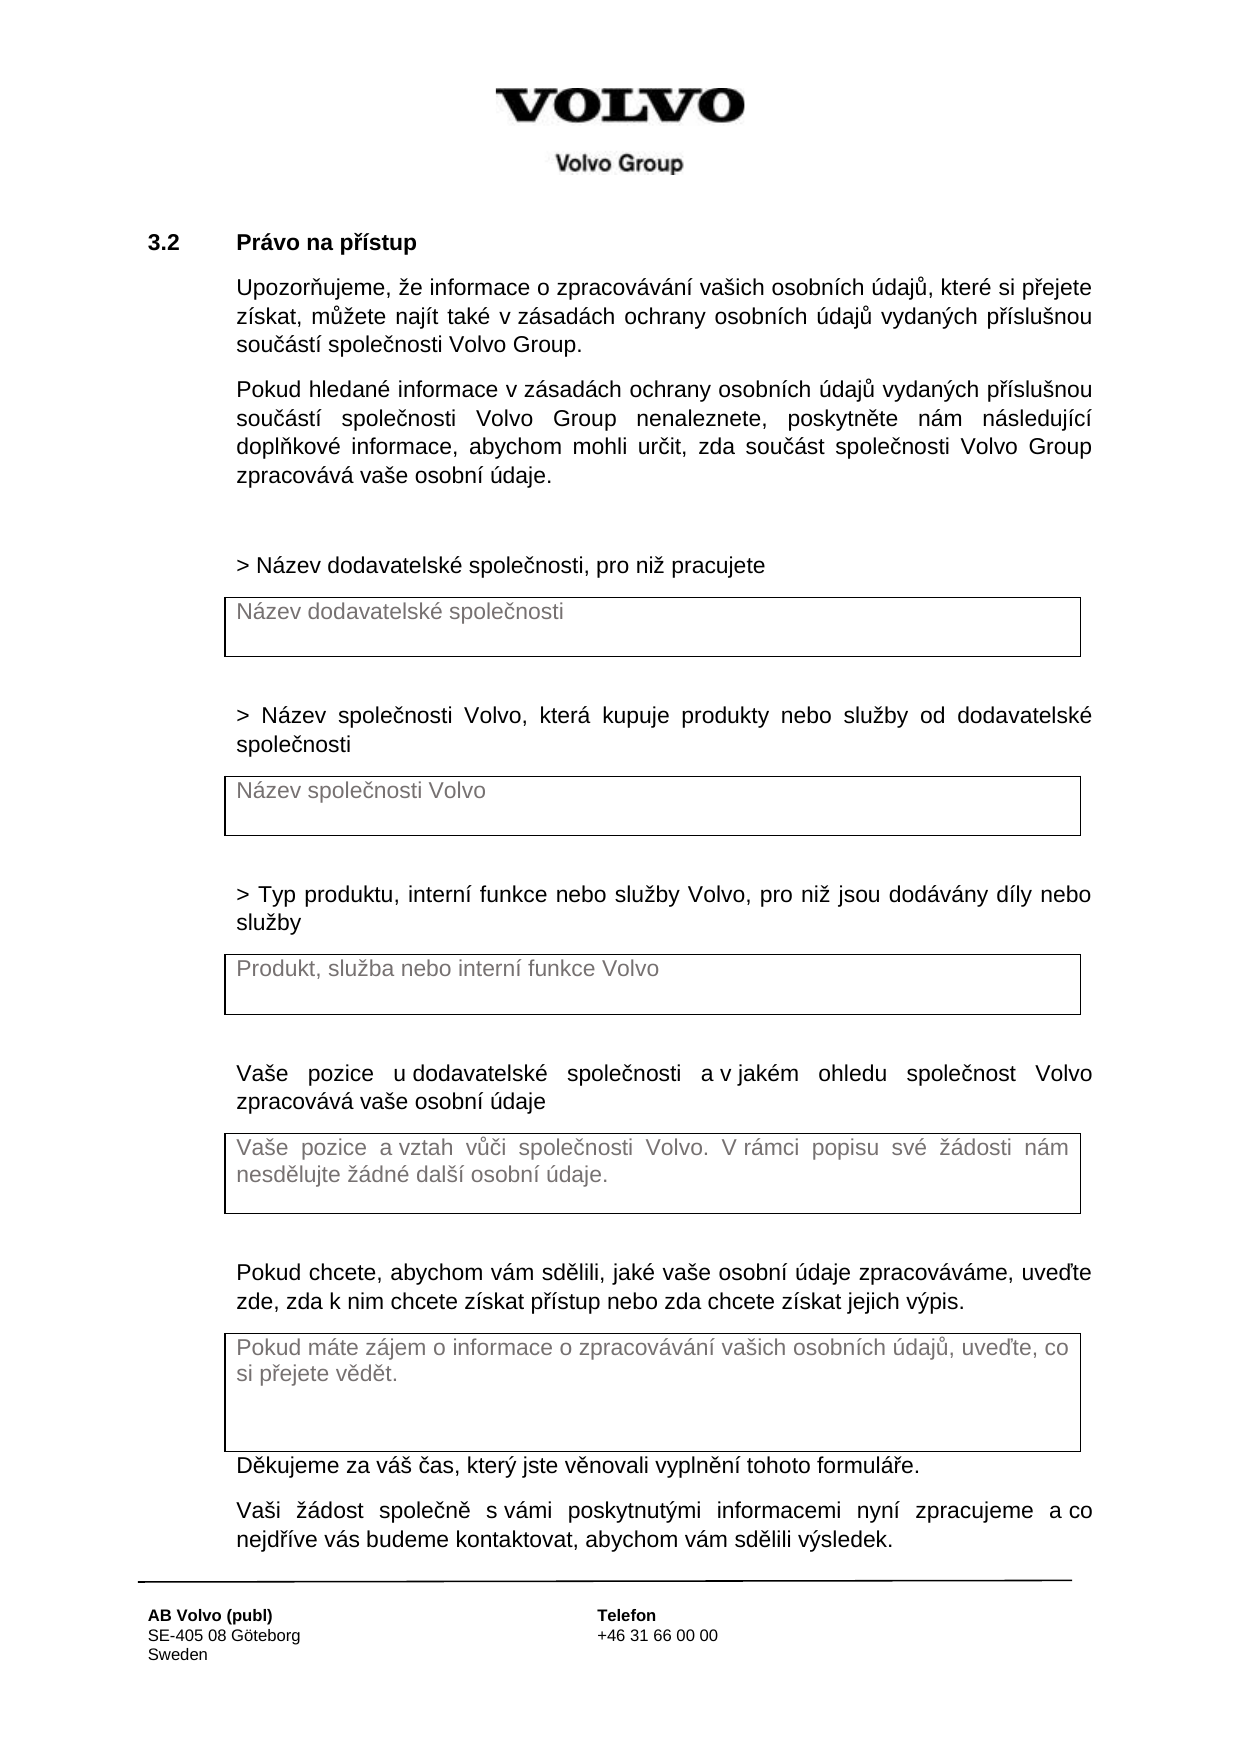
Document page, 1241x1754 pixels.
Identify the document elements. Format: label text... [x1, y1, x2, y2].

text Vaši žádost společně s vámi poskytnutými informacemi nyní zpracujeme a co nejdříve vás budeme kontaktovat, abychom vám sdělili výsledek. [236, 1497, 1093, 1552]
text Pokud hledané informace v zásadách ochrany osobních údajů vydaných příslušnou součástí společnosti Volvo Group nenaleznete, poskytněte nám následující doplňkové informace, abychom mohli určit, zda součást společnosti Volvo Group zpracovává vaše osobní údaje. [236, 376, 1093, 488]
picture [495, 88, 745, 175]
table_header Název dodavatelské společnosti [226, 598, 1080, 656]
table_header Vaše pozice a vztah vůči společnosti Volvo. V rámci popisu své žádosti nám nesdělujte žádné další osobní údaje. [226, 1134, 1080, 1213]
subtitle Právo na přístup [148, 229, 1093, 256]
text Děkujeme za váš čas, který jste věnovali vyplnění tohoto formuláře. [236, 1452, 1093, 1478]
text > Typ produktu, interní funkce nebo služby Volvo, pro niž jsou dodávány díly nebo služby [236, 881, 1093, 936]
table_header Název společnosti Volvo [226, 777, 1080, 835]
text Upozorňujeme, že informace o zpracovávání vašich osobních údajů, které si přejete získat, můžete najít také v zásadách ochrany osobních údajů vydaných příslušnou součástí společnosti Volvo Group. [236, 274, 1093, 357]
text > Název společnosti Volvo, která kupuje produkty nebo služby od dodavatelské společnosti [236, 702, 1093, 757]
table_header Pokud máte zájem o informace o zpracovávání vašich osobních údajů, uveďte, co si přejete vědět. [226, 1334, 1080, 1451]
table_header Produkt, služba nebo interní funkce Volvo [226, 955, 1080, 1013]
text Vaše pozice u dodavatelské společnosti a v jakém ohledu společnost Volvo zpracovává vaše osobní údaje [236, 1059, 1093, 1114]
text > Název dodavatelské společnosti, pro niž pracujete [236, 552, 1093, 578]
text Pokud chcete, abychom vám sdělili, jaké vaše osobní údaje zpracováváme, uveďte zde, zda k nim chcete získat přístup nebo zda chcete získat jejich výpis. [236, 1259, 1093, 1314]
